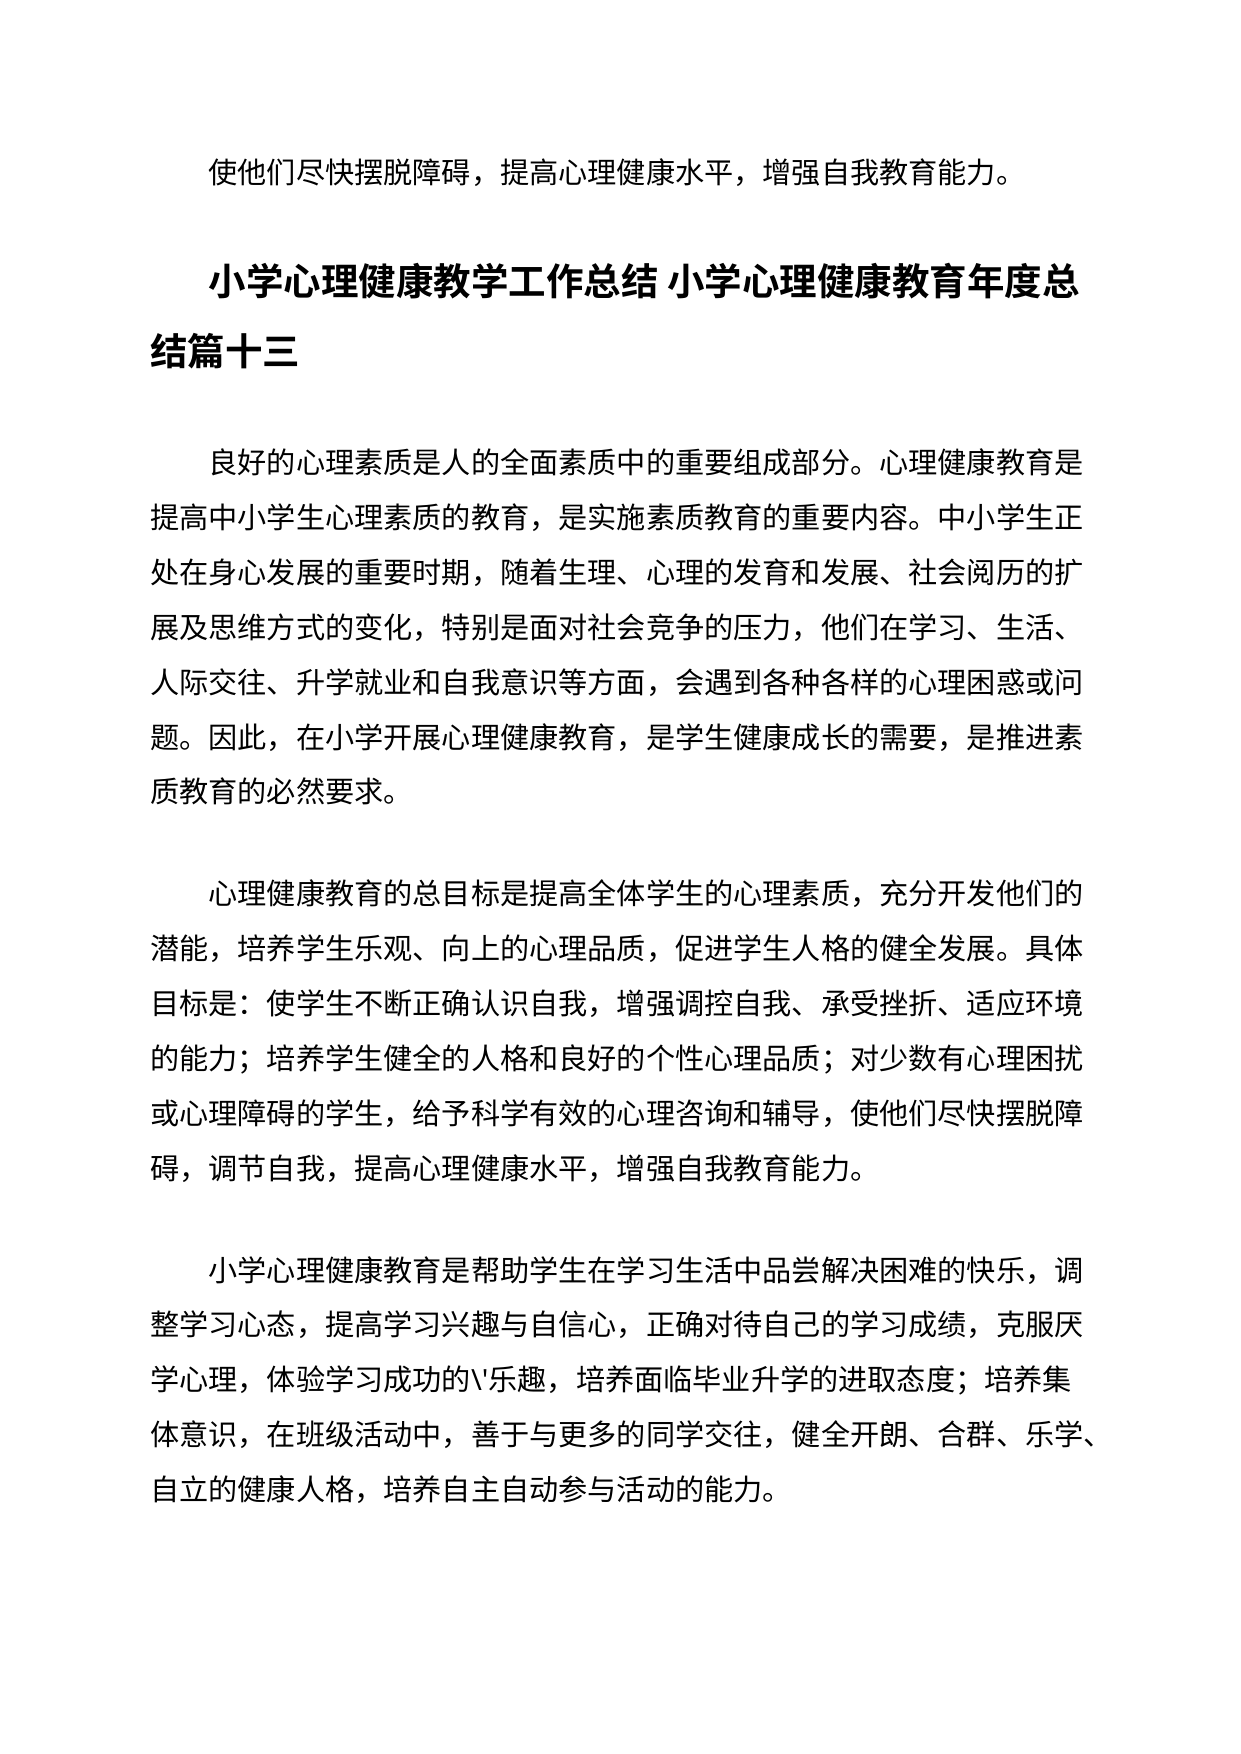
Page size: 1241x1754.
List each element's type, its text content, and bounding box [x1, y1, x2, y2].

text 良好的心理素质是人的全面素质中的重要组成部分。心理健康教育是提高中小学生心理素质的教育，是实施素质教育的重要内容。中小学生正处在身心发展的重要时期，随着生理、心理的发育和发展、社会阅历的扩展及思维方式的变化，特别是面对社会竞争的压力，他们在学习、生活、人际交往、升学就业和自我意识等方面，会遇到各种各样的心理困惑或问题。因此，在小学开展心理健康教育，是学生健康成长的需要，是推进素质教育的必然要求。 [150, 440, 1090, 811]
text 心理健康教育的总目标是提高全体学生的心理素质，充分开发他们的潜能，培养学生乐观、向上的心理品质，促进学生人格的健全发展。具体目标是：使学生不断正确认识自我，增强调控自我、承受挫折、适应环境的能力；培养学生健全的人格和良好的个性心理品质；对少数有心理困扰或心理障碍的学生，给予科学有效的心理咨询和辅导，使他们尽快摆脱障碍，调节自我，提高心理健康水平，增强自我教育能力。 [150, 871, 1090, 1188]
text 小学心理健康教育是帮助学生在学习生活中品尝解决困难的快乐，调整学习心态，提高学习兴趣与自信心，正确对待自己的学习成绩，克服厌学心理，体验学习成功的\'乐趣，培养面临毕业升学的进取态度；培养集体意识，在班级活动中，善于与更多的同学交往，健全开朗、合群、乐学、自立的健康人格，培养自主自动参与活动的能力。 [150, 1247, 1090, 1509]
text 小学心理健康教学工作总结 小学心理健康教育年度总结篇十三 [150, 252, 1090, 377]
text 使他们尽快摆脱障碍，提高心理健康水平，增强自我教育能力。 [150, 150, 1090, 192]
